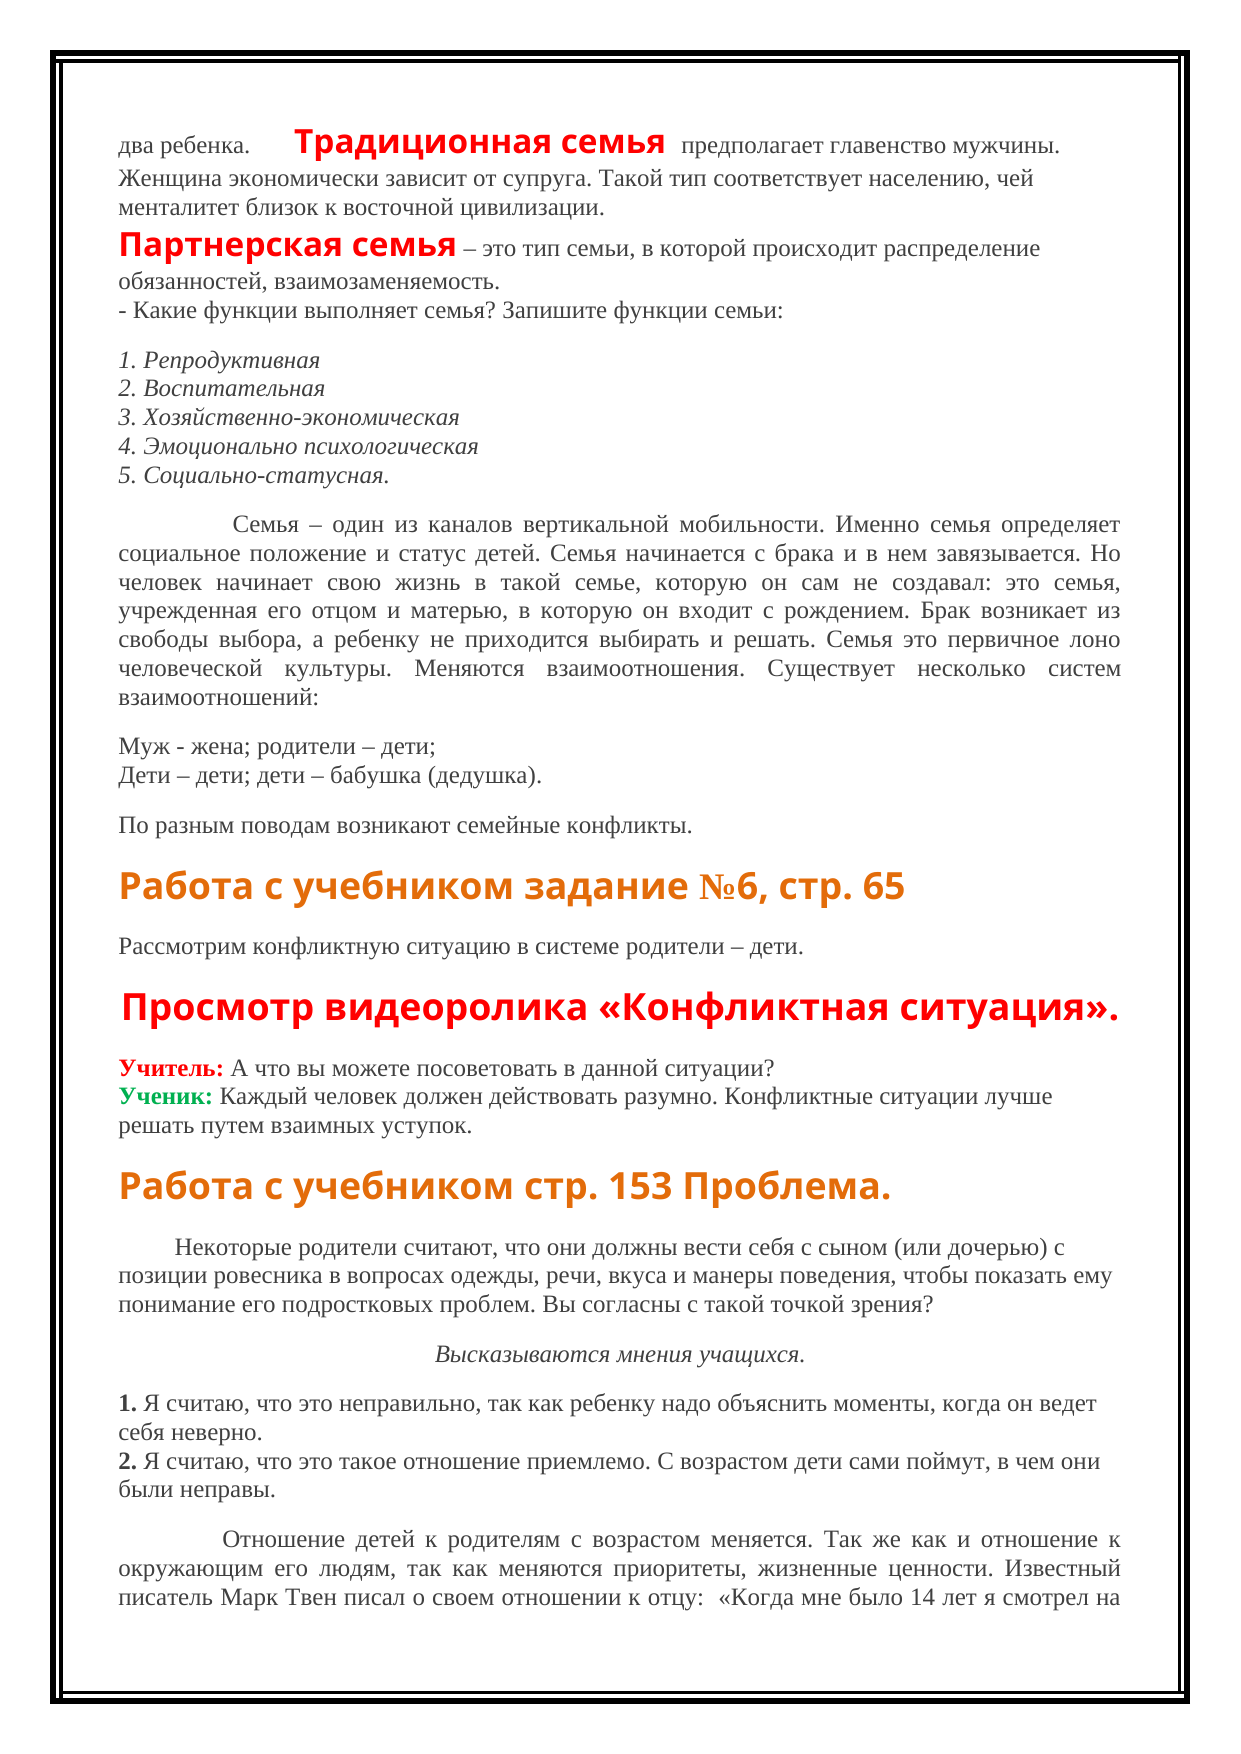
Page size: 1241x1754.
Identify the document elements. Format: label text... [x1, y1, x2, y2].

text Некоторые родители считают, что они должны вести себя с сыном (или дочерью) с позиции ровесника в вопросах одежды, речи, вкуса и манеры поведения, чтобы показать ему понимание его подростковых проблем. Вы согласны с такой точкой зрения? [118, 1232, 1122, 1318]
text Высказываются мнения учащихся. [118, 1339, 1122, 1367]
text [118, 1524, 1122, 1610]
text 1. Я считаю, что это неправильно, так как ребенку надо объяснить моменты, когда он ведет себя неверно. 2. Я считаю, что это такое отношение приемлемо. С возрастом дети сами поймут, в чем они были неправы. [118, 1388, 1122, 1503]
text Работа с учебником стр. 153 Проблема. [118, 1160, 1122, 1211]
text 1. Репродуктивная 2. Воспитательная 3. Хозяйственно-экономическая 4. Эмоционально психологическая 5. Социально-статусная. [118, 345, 1122, 488]
text Семья – один из каналов вертикальной мобильности. Именно семья определяет социальное положение и статус детей. Семья начинается с брака и в нем завязывается. Но человек начинает свою жизнь в такой семье, которую он сам не создавал: это семья, учрежденная его отцом и матерью, в которую он входит с рождением. Брак возникает из свободы выбора, а ребенку не приходится выбирать и решать. Семья это первичное лоно человеческой культуры. Меняются взаимоотношения. Существует несколько систем взаимоотношений: [118, 509, 1122, 711]
text Работа с учебником задание №6, стр. 65 [118, 859, 1122, 910]
text Муж - жена; родители – дети; Дети – дети; дети – бабушка (дедушка). [118, 731, 1122, 789]
text Учитель: А что вы можете посоветовать в данной ситуации? Ученик: Каждый человек должен действовать разумно. Конфликтные ситуации лучше решать путем взаимных уступок. [118, 1053, 1122, 1139]
text Рассмотрим конфликтную ситуацию в системе родители – дети. [118, 931, 1122, 960]
text Просмотр видеоролика «Конфликтная ситуация». [118, 981, 1122, 1032]
text По разным поводам возникают семейные конфликты. [118, 810, 1122, 838]
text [118, 118, 1122, 295]
text - Какие функции выполняет семья? Запишите функции семьи: [118, 295, 1122, 324]
